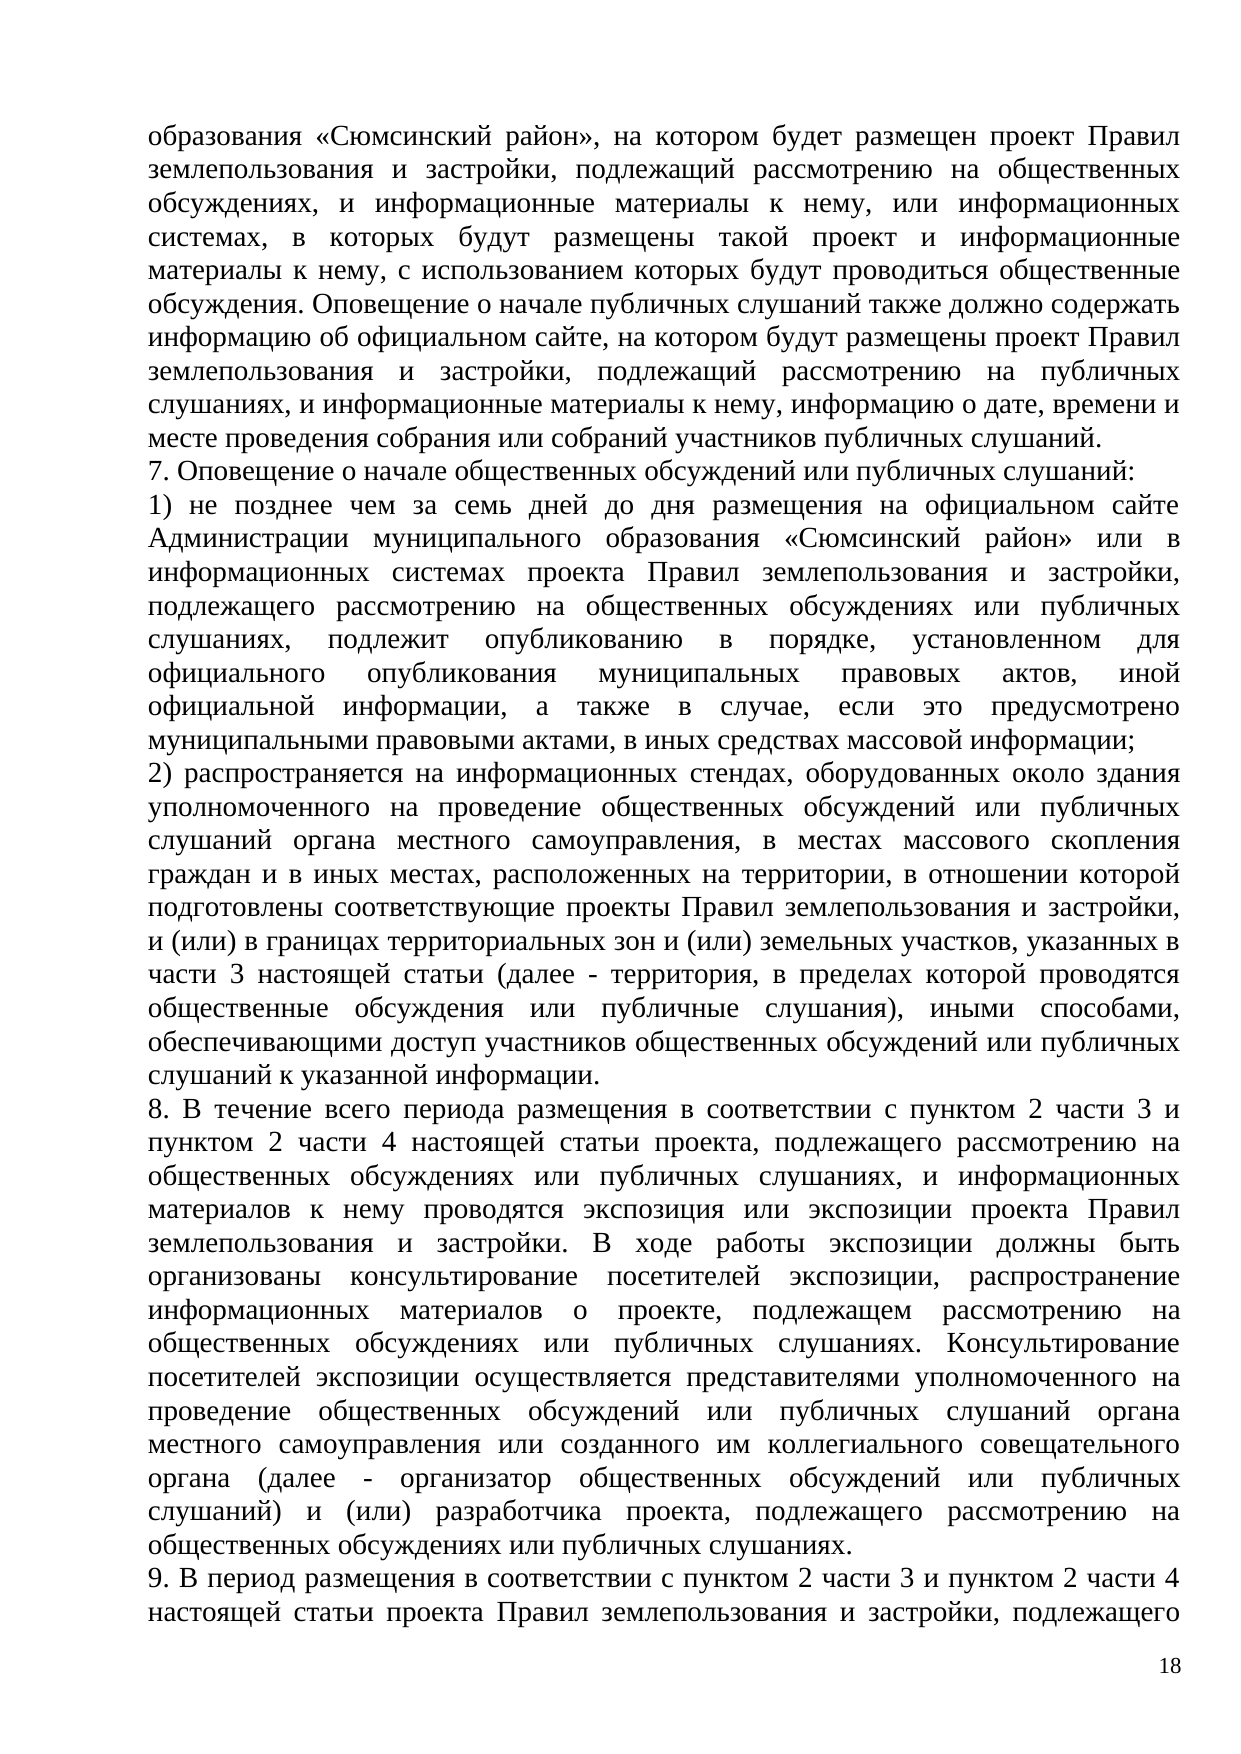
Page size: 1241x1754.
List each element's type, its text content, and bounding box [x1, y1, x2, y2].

text 2) распространяется на информационных стендах, оборудованных около здания уполномоченного на проведение общественных обсуждений или публичных слушаний органа местного самоуправления, в местах массового скопления граждан и в иных местах, расположенных на территории, в отношении которой подготовлены соответствующие проекты Правил землепользования и застройки, и (или) в границах территориальных зон и (или) земельных участков, указанных в части 3 настоящей статьи (далее - территория, в пределах которой проводятся общественные обсуждения или публичные слушания), иными способами, обеспечивающими доступ участников общественных обсуждений или публичных слушаний к указанной информации. [148, 755, 1181, 1091]
text 7. Оповещение о начале общественных обсуждений или публичных слушаний: [148, 453, 1181, 487]
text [148, 118, 1181, 453]
text 8. В течение всего периода размещения в соответствии с пунктом 2 части 3 и пунктом 2 части 4 настоящей статьи проекта, подлежащего рассмотрению на общественных обсуждениях или публичных слушаниях, и информационных материалов к нему проводятся экспозиция или экспозиции проекта Правил землепользования и застройки. В ходе работы экспозиции должны быть организованы консультирование посетителей экспозиции, распространение информационных материалов о проекте, подлежащем рассмотрению на общественных обсуждениях или публичных слушаниях. Консультирование посетителей экспозиции осуществляется представителями уполномоченного на проведение общественных обсуждений или публичных слушаний органа местного самоуправления или созданного им коллегиального совещательного органа (далее - организатор общественных обсуждений или публичных слушаний) и (или) разработчика проекта, подлежащего рассмотрению на общественных обсуждениях или публичных слушаниях. [148, 1091, 1181, 1560]
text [148, 1560, 1181, 1627]
text 1) не позднее чем за семь дней до дня размещения на официальном сайте Администрации муниципального образования «Сюмсинский район» или в информационных системах проекта Правил землепользования и застройки, подлежащего рассмотрению на общественных обсуждениях или публичных слушаниях, подлежит опубликованию в порядке, установленном для официального опубликования муниципальных правовых актов, иной официальной информации, а также в случае, если это предусмотрено муниципальными правовыми актами, в иных средствах массовой информации; [148, 487, 1181, 755]
